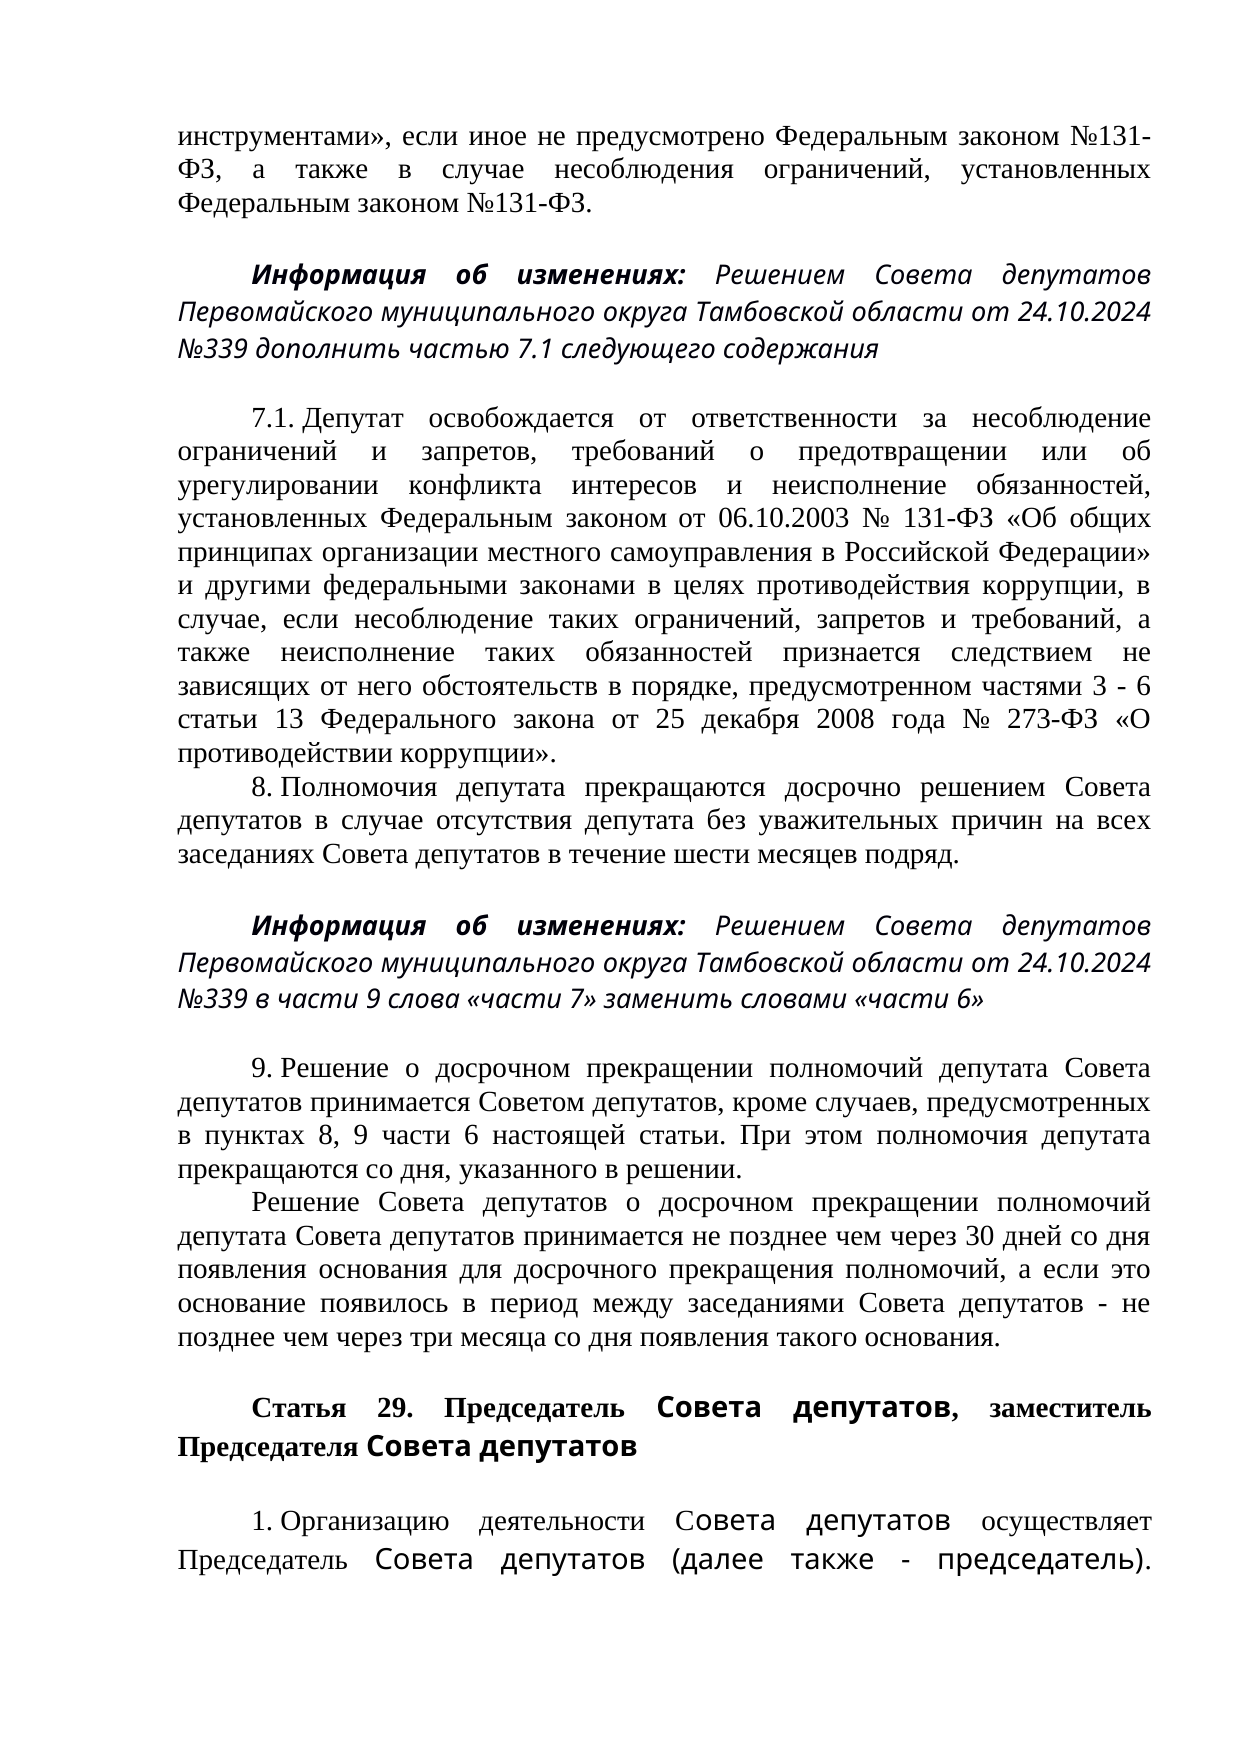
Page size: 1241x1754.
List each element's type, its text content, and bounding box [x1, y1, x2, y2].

text 7.1. Депутат освобождается от ответственности за несоблюдение ограничений и запретов, требований о предотвращении или об урегулировании конфликта интересов и неисполнение обязанностей, установленных Федеральным законом от 06.10.2003 № 131-ФЗ «Об общих принципах организации местного самоуправления в Российской Федерации» и другими федеральными законами в целях противодействия коррупции, в случае, если несоблюдение таких ограничений, запретов и требований, а также неисполнение таких обязанностей признается следствием не зависящих от него обстоятельств в порядке, предусмотренном частями 3 - 6 статьи 13 Федерального закона от 25 декабря 2008 года № 273-ФЗ «О противодействии коррупции». [177, 400, 1152, 769]
text Информация об изменениях: Решением Совета депутатов Первомайского муниципального округа Тамбовской области от 24.10.2024 №339 в части 9 слова «части 7» заменить словами «части 6» [177, 906, 1152, 1017]
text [177, 1499, 1152, 1578]
text Информация об изменениях: Решением Совета депутатов Первомайского муниципального округа Тамбовской области от 24.10.2024 №339 дополнить частью 7.1 следующего содержания [177, 256, 1152, 366]
text 9. Решение о досрочном прекращении полномочий депутата Совета депутатов принимается Советом депутатов, кроме случаев, предусмотренных в пунктах 8, 9 части 6 настоящей статьи. При этом полномочия депутата прекращаются со дня, указанного в решении. [177, 1050, 1152, 1184]
text 8. Полномочия депутата прекращаются досрочно решением Совета депутатов в случае отсутствия депутата без уважительных причин на всех заседаниях Совета депутатов в течение шести месяцев подряд. [177, 769, 1152, 869]
text Решение Совета депутатов о досрочном прекращении полномочий депутата Совета депутатов принимается не позднее чем через 30 дней со дня появления основания для досрочного прекращения полномочий, а если это основание появилось в период между заседаниями Совета депутатов - не позднее чем через три месяца со дня появления такого основания. [177, 1184, 1152, 1352]
text Статья 29. Председатель Совета депутатов, заместитель Председателя Совета депутатов [177, 1386, 1152, 1465]
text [177, 118, 1152, 219]
